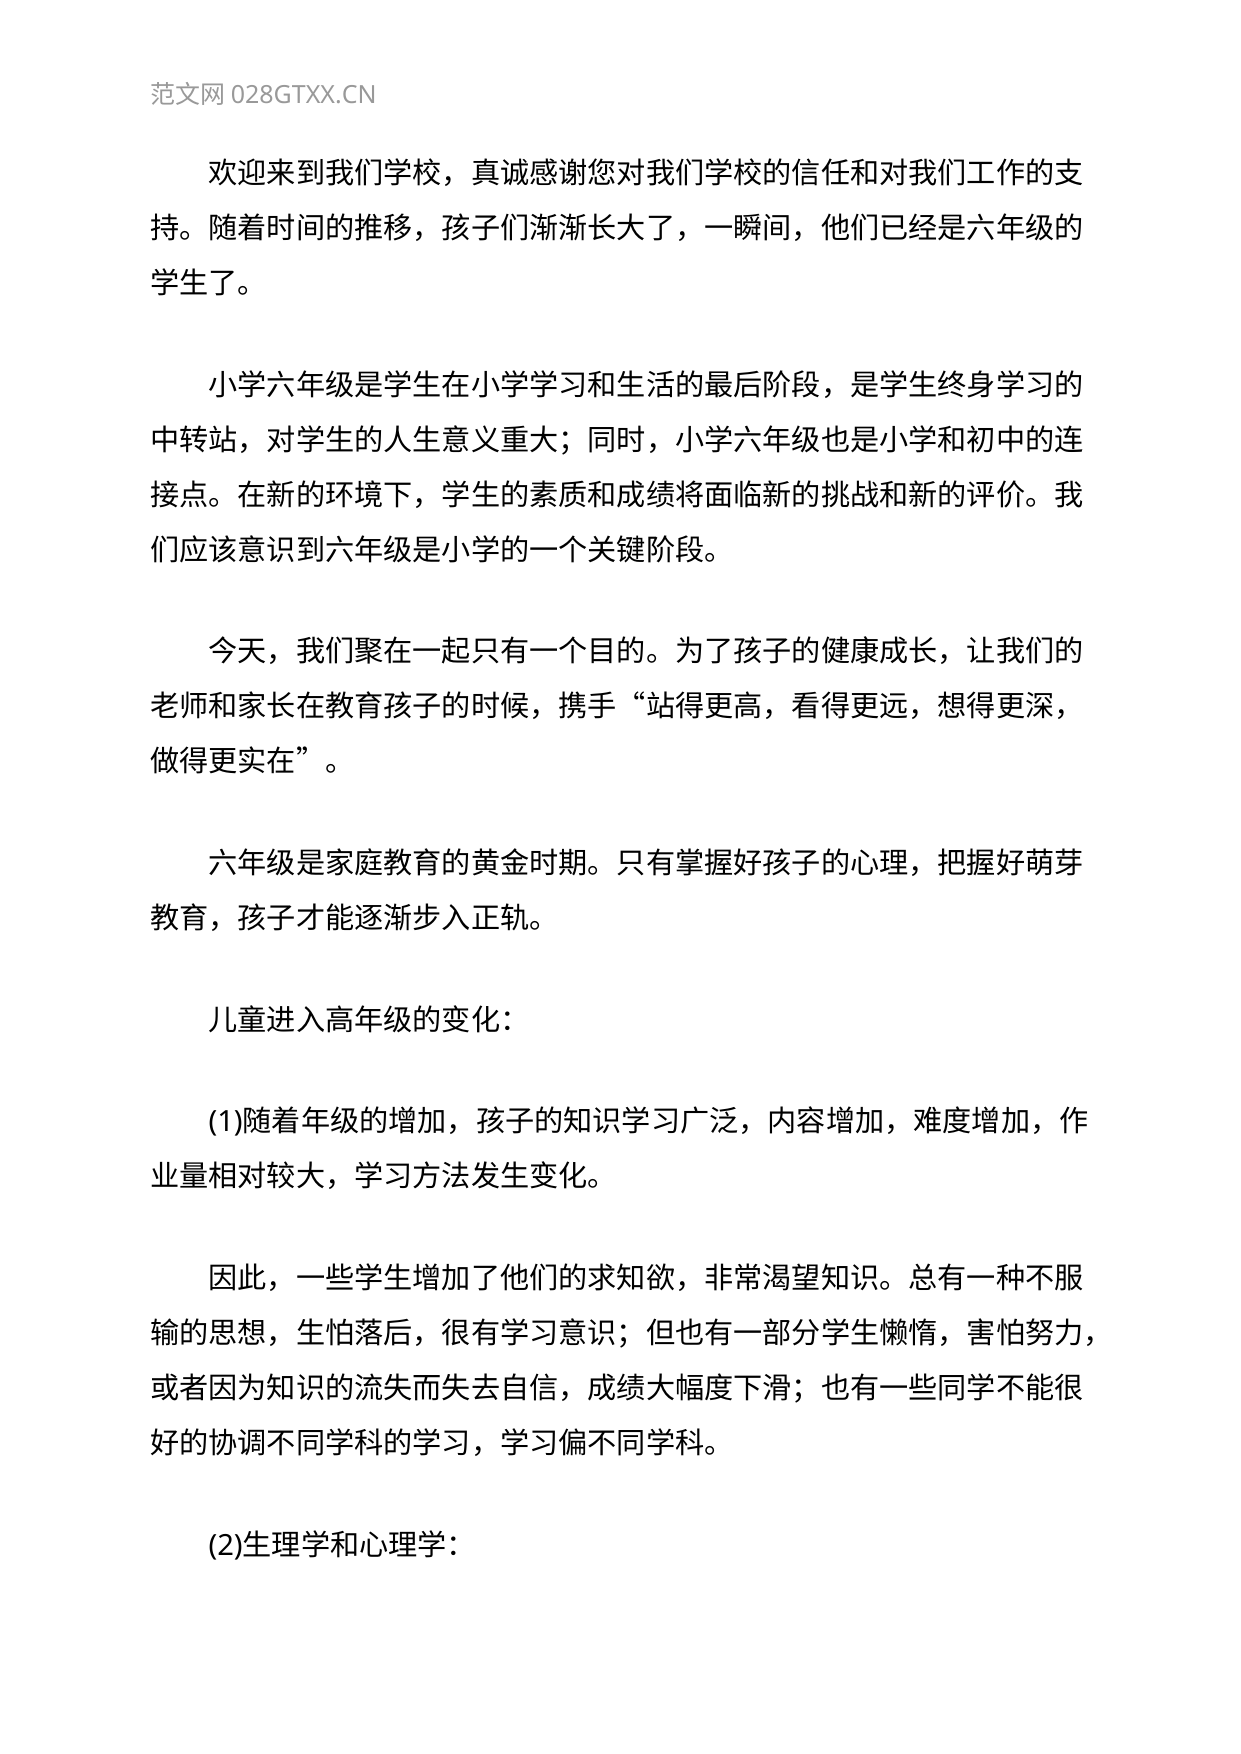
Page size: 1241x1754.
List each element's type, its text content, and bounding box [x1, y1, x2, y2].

text 因此，一些学生增加了他们的求知欲，非常渴望知识。总有一种不服输的思想，生怕落后，很有学习意识；但也有一部分学生懒惰，害怕努力，或者因为知识的流失而失去自信，成绩大幅度下滑；也有一些同学不能很好的协调不同学科的学习，学习偏不同学科。 [150, 1255, 1090, 1462]
text 今天，我们聚在一起只有一个目的。为了孩子的健康成长，让我们的老师和家长在教育孩子的时候，携手“站得更高，看得更远，想得更深，做得更实在”。 [150, 628, 1090, 780]
text 六年级是家庭教育的黄金时期。只有掌握好孩子的心理，把握好萌芽教育，孩子才能逐渐步入正轨。 [150, 839, 1090, 937]
text 小学六年级是学生在小学学习和生活的最后阶段，是学生终身学习的中转站，对学生的人生意义重大；同时，小学六年级也是小学和初中的连接点。在新的环境下，学生的素质和成绩将面临新的挑战和新的评价。我们应该意识到六年级是小学的一个关键阶段。 [150, 362, 1090, 568]
text (1)随着年级的增加，孩子的知识学习广泛，内容增加，难度增加，作业量相对较大，学习方法发生变化。 [150, 1098, 1090, 1195]
text (2)生理学和心理学： [150, 1521, 1090, 1564]
text 儿童进入高年级的变化： [150, 996, 1090, 1038]
text 欢迎来到我们学校，真诚感谢您对我们学校的信任和对我们工作的支持。随着时间的推移，孩子们渐渐长大了，一瞬间，他们已经是六年级的学生了。 [150, 150, 1090, 302]
